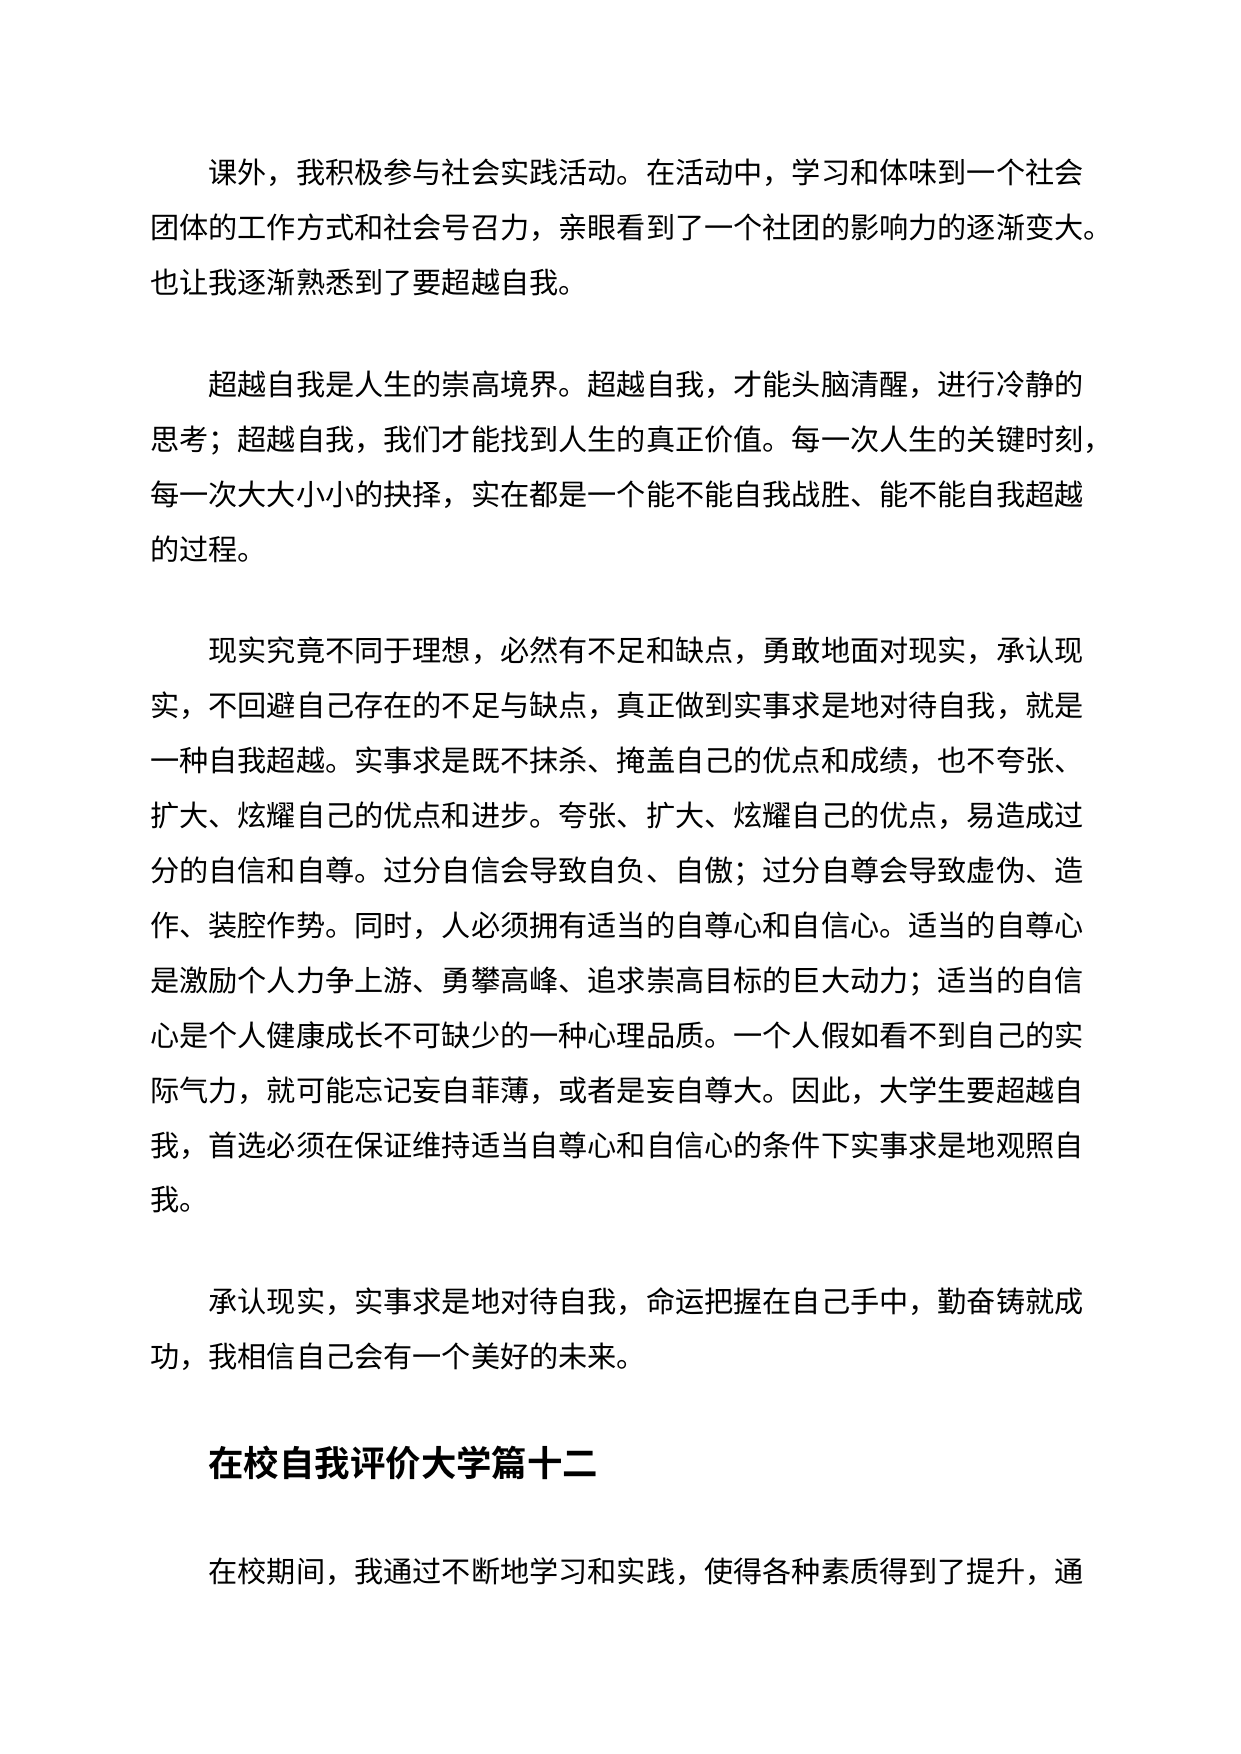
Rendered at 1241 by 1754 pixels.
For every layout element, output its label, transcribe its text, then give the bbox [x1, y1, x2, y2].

text 现实究竟不同于理想，必然有不足和缺点，勇敢地面对现实，承认现实，不回避自己存在的不足与缺点，真正做到实事求是地对待自我，就是一种自我超越。实事求是既不抹杀、掩盖自己的优点和成绩，也不夸张、扩大、炫耀自己的优点和进步。夸张、扩大、炫耀自己的优点，易造成过分的自信和自尊。过分自信会导致自负、自傲；过分自尊会导致虚伪、造作、装腔作势。同时，人必须拥有适当的自尊心和自信心。适当的自尊心是激励个人力争上游、勇攀高峰、追求崇高目标的巨大动力；适当的自信心是个人健康成长不可缺少的一种心理品质。一个人假如看不到自己的实际气力，就可能忘记妄自菲薄，或者是妄自尊大。因此，大学生要超越自我，首选必须在保证维持适当自尊心和自信心的条件下实事求是地观照自我。 [150, 628, 1090, 1219]
text 承认现实，实事求是地对待自我，命运把握在自己手中，勤奋铸就成功，我相信自己会有一个美好的未来。 [150, 1279, 1090, 1376]
text 在校自我评价大学篇十二 [150, 1435, 1090, 1487]
text 课外，我积极参与社会实践活动。在活动中，学习和体味到一个社会团体的工作方式和社会号召力，亲眼看到了一个社团的影响力的逐渐变大。也让我逐渐熟悉到了要超越自我。 [150, 150, 1090, 302]
text 超越自我是人生的崇高境界。超越自我，才能头脑清醒，进行冷静的思考；超越自我，我们才能找到人生的真正价值。每一次人生的关键时刻，每一次大大小小的抉择，实在都是一个能不能自我战胜、能不能自我超越的过程。 [150, 362, 1090, 568]
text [150, 1549, 1090, 1591]
